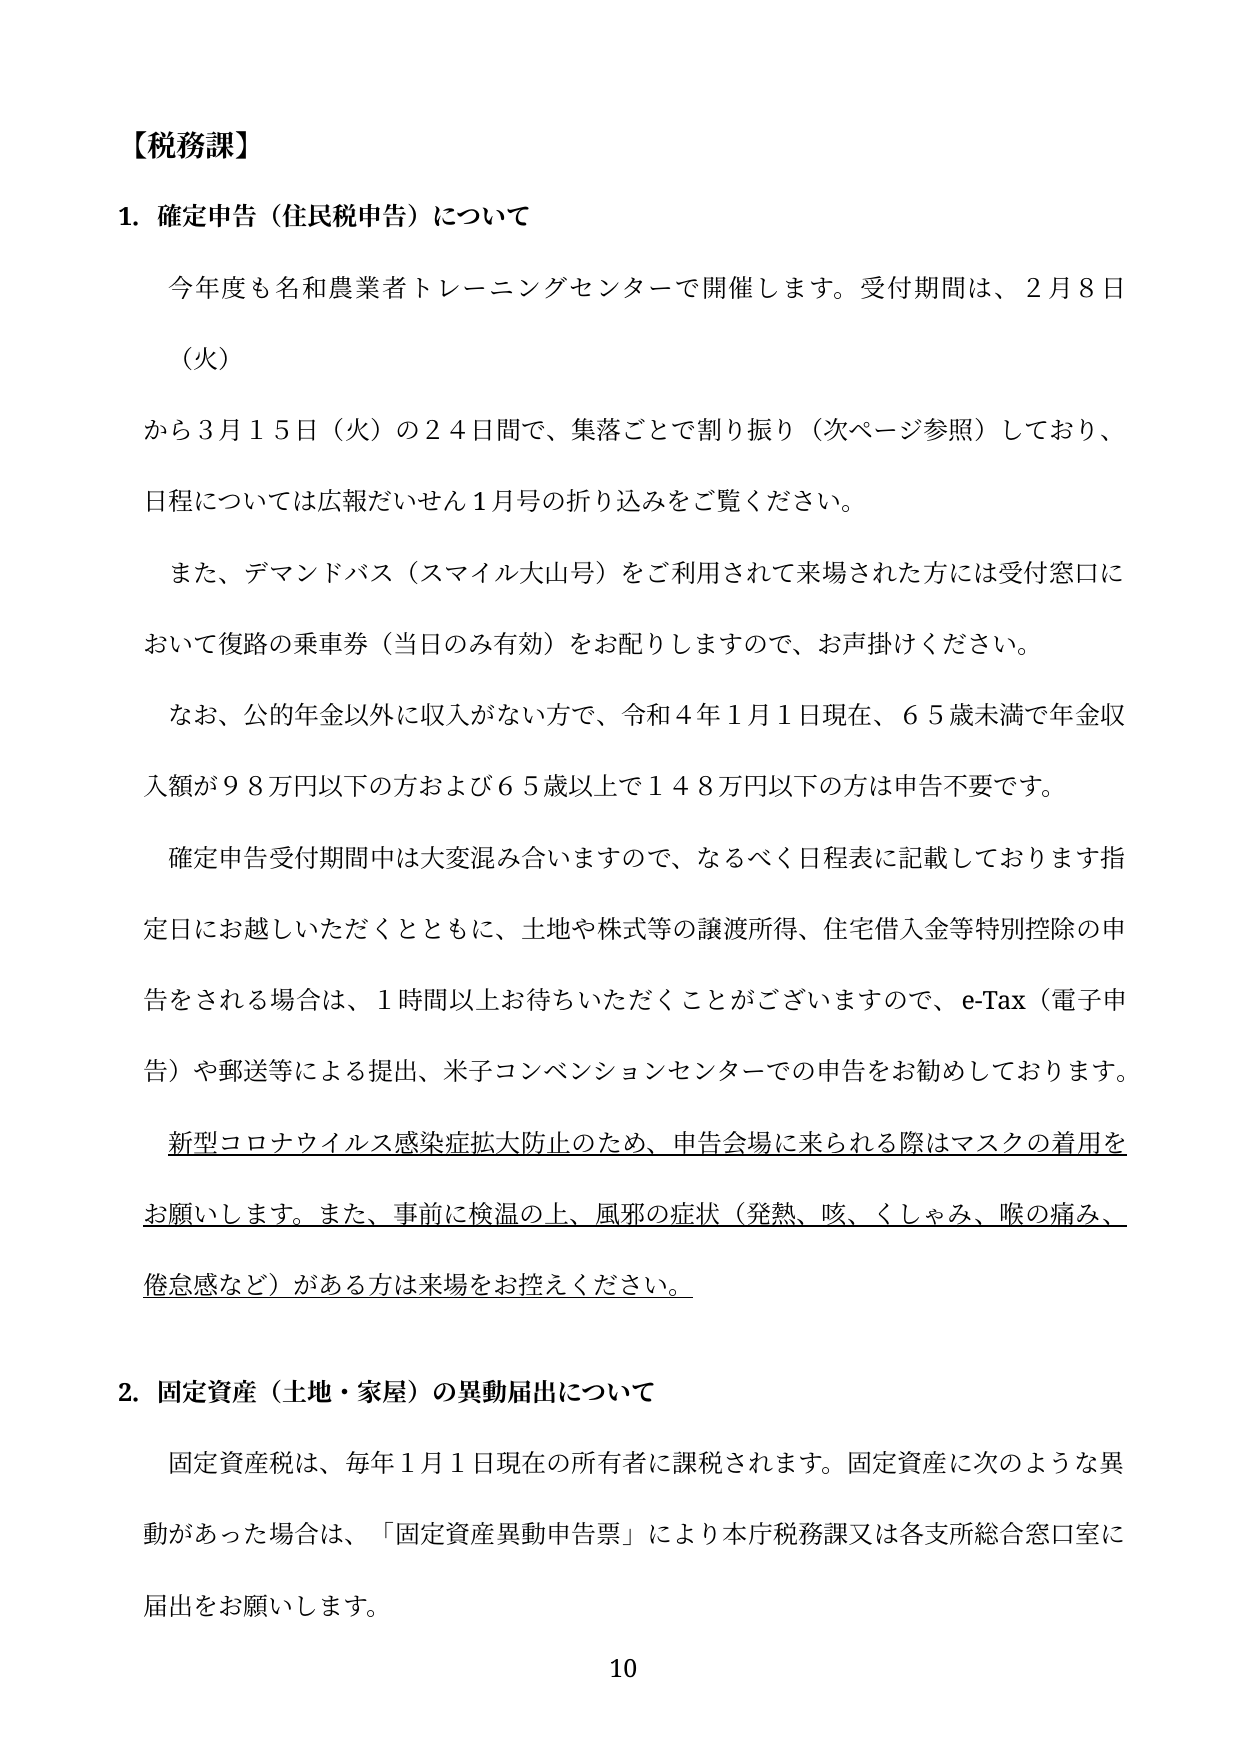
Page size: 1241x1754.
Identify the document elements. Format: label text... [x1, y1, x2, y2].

text 今年度も名和農業者トレーニングセンターで開催します。受付期間は、２月８日（火） [168, 251, 1128, 393]
text 新型コロナウイルス感染症拡大防止のため、申告会場に来られる際はマスクの着用をお願いします。また、事前に検温の上、風邪の症状（発熱、咳、くしゃみ、喉の痛み、倦怠感など）がある方は来場をお控えください。 [143, 1106, 1128, 1319]
text なお、公的年金以外に収入がない方で、令和４年１月１日現在、６５歳未満で年金収入額が９８万円以下の方および６５歳以上で１４８万円以下の方は申告不要です。 [143, 678, 1128, 821]
text 【税務課】 [118, 108, 1128, 179]
text 確定申告受付期間中は大変混み合いますので、なるべく日程表に記載しております指定日にお越しいただくとともに、土地や株式等の譲渡所得、住宅借入金等特別控除の申告をされる場合は、１時間以上お待ちいただくことがございますので、e-Tax（電子申告）や郵送等による提出、米子コンベンションセンターでの申告をお勧めしております。 [143, 821, 1128, 1106]
text から３月１５日（火）の２４日間で、集落ごとで割り振り（次ページ参照）しており、日程については広報だいせん1月号の折り込みをご覧ください。 [143, 393, 1128, 536]
text 1．確定申告（住民税申告）について [118, 179, 1128, 251]
text 固定資産税は、毎年１月１日現在の所有者に課税されます。固定資産に次のような異動があった場合は、「固定資産異動申告票」により本庁税務課又は各支所総合窓口室に届出をお願いします。 [118, 1426, 1128, 1640]
text 2．固定資産（土地・家屋）の異動届出について [118, 1355, 1128, 1426]
text また、デマンドバス（スマイル大山号）をご利用されて来場された方には受付窓口において復路の乗車券（当日のみ有効）をお配りしますので、お声掛けください。 [143, 536, 1128, 678]
